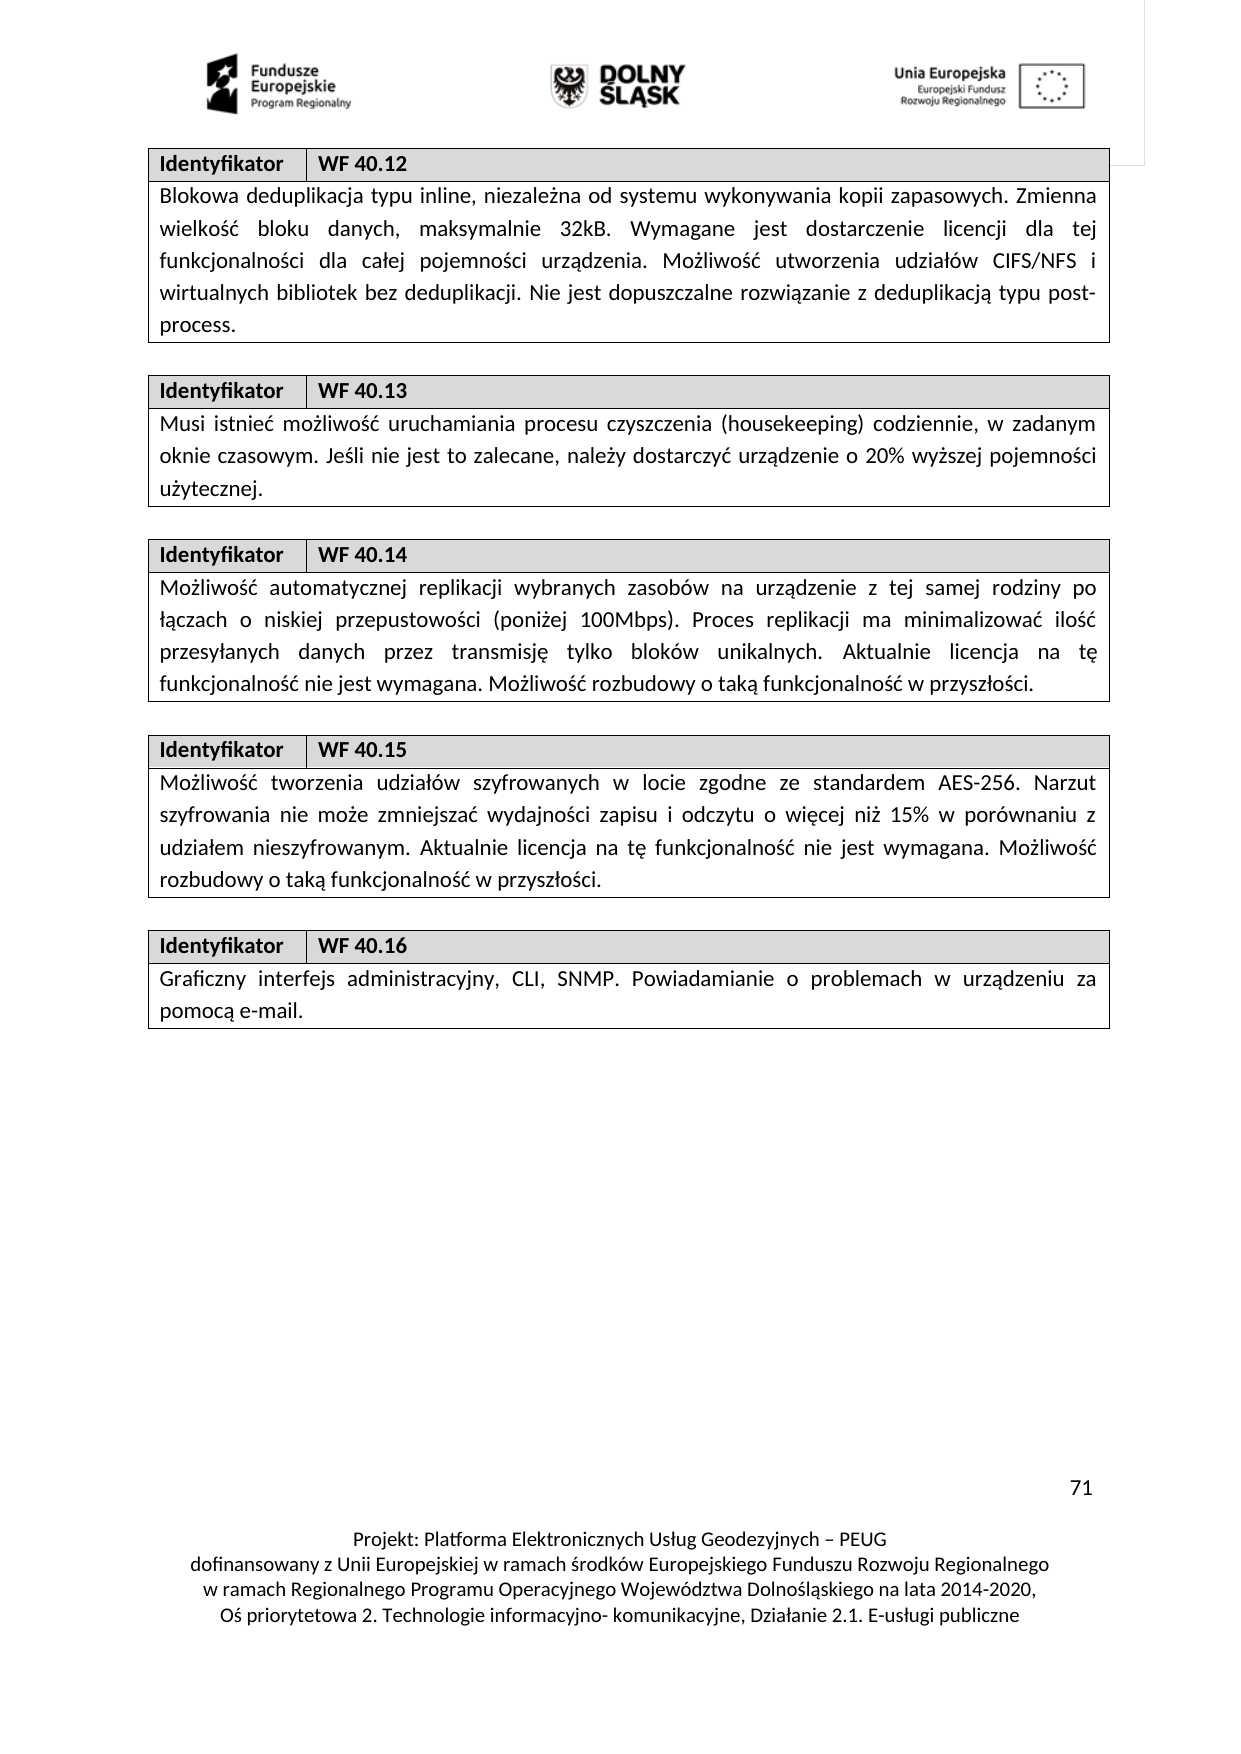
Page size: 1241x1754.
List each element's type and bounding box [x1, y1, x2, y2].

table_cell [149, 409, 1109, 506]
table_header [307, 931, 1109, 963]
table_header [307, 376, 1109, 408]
picture [147, 0, 1145, 167]
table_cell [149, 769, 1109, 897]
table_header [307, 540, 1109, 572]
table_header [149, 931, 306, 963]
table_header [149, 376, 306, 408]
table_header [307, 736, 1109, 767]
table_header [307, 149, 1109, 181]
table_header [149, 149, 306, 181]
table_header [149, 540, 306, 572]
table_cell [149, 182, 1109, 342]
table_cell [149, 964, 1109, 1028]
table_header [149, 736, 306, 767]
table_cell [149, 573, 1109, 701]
